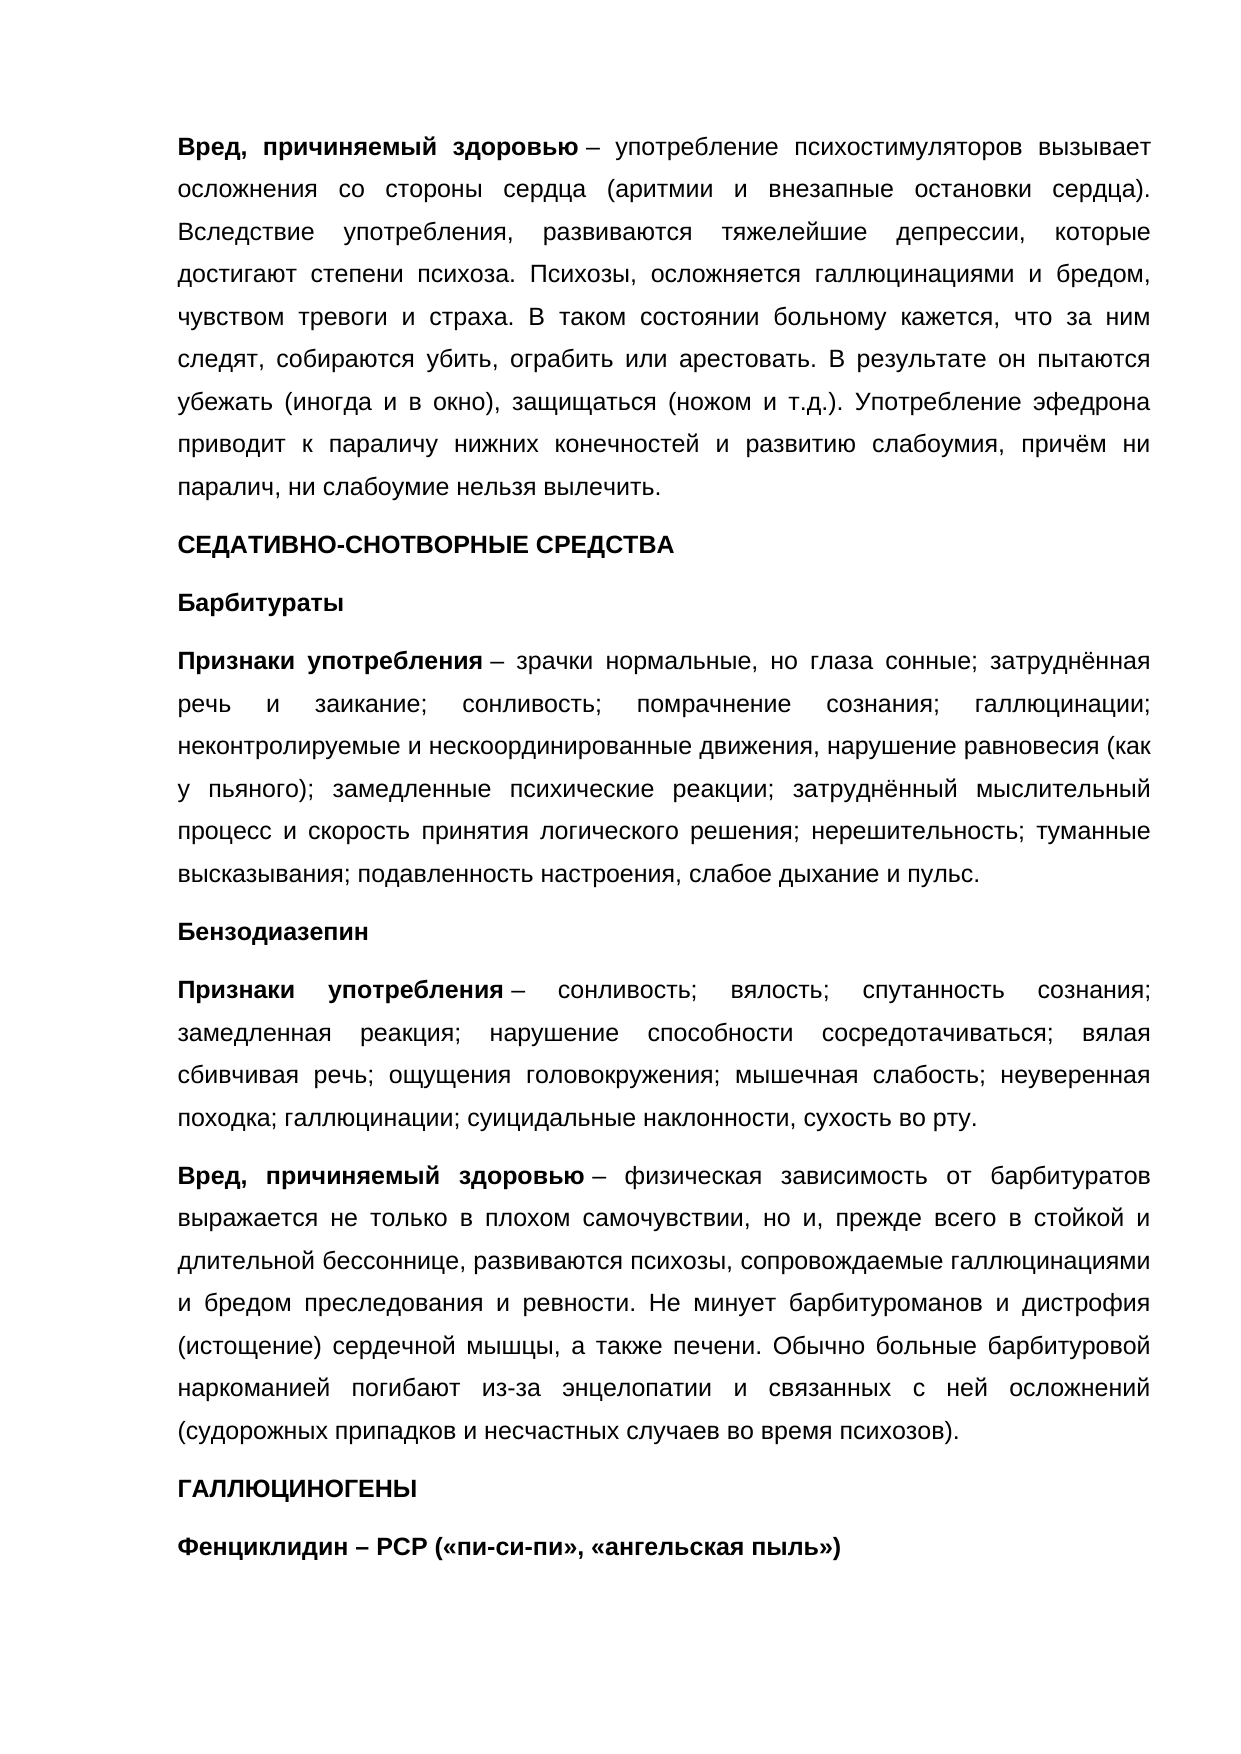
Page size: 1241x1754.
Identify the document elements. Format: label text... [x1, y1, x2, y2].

text Бензодиазепин [177, 903, 1152, 946]
text Барбитураты [177, 574, 1152, 617]
text Признаки употребления – зрачки нормальные, но глаза сонные; затруднённая речь и заикание; сонливость; помрачнение сознания; галлюцинации; неконтролируемые и нескоординированные движения, нарушение равновесия (как у пьяного); замедленные психические реакции; затруднённый мыслительный процесс и скорость принятия логического решения; нерешительность; туманные высказывания; подавленность настроения, слабое дыхание и пульс. [177, 632, 1152, 887]
text СЕДАТИВНО-СНОТВОРНЫЕ СРЕДСТВА [177, 516, 1152, 559]
text Вред, причиняемый здоровью – употребление психостимуляторов вызывает осложнения со стороны сердца (аритмии и внезапные остановки сердца). Вследствие употребления, развиваются тяжелейшие депрессии, которые достигают степени психоза. Психозы, осложняется галлюцинациями и бредом, чувством тревоги и страха. В таком состоянии больному кажется, что за ним следят, собираются убить, ограбить или арестовать. В результате он пытаются убежать (иногда и в окно), защищаться (ножом и т.д.). Употребление эфедрона приводит к параличу нижних конечностей и развитию слабоумия, причём ни паралич, ни слабоумие нельзя вылечить. [177, 118, 1152, 501]
text Вред, причиняемый здоровью – физическая зависимость от барбитуратов выражается не только в плохом самочувствии, но и, прежде всего в стойкой и длительной бессоннице, развиваются психозы, сопровождаемые галлюцинациями и бредом преследования и ревности. Не минует барбитуроманов и дистрофия (истощение) сердечной мышцы, а также печени. Обычно больные барбитуровой наркоманией погибают из-за энцелопатии и связанных с ней осложнений (судорожных припадков и несчастных случаев во время психозов). [177, 1147, 1152, 1444]
text Признаки употребления – сонливость; вялость; спутанность сознания; замедленная реакция; нарушение способности сосредотачиваться; вялая сбивчивая речь; ощущения головокружения; мышечная слабость; неуверенная походка; галлюцинации; суицидальные наклонности, сухость во рту. [177, 961, 1152, 1131]
text ГАЛЛЮЦИНОГЕНЫ [177, 1460, 1152, 1502]
text Фенциклидин – РСР («пи-си-пи», «ангельская пыль») [177, 1518, 1152, 1561]
